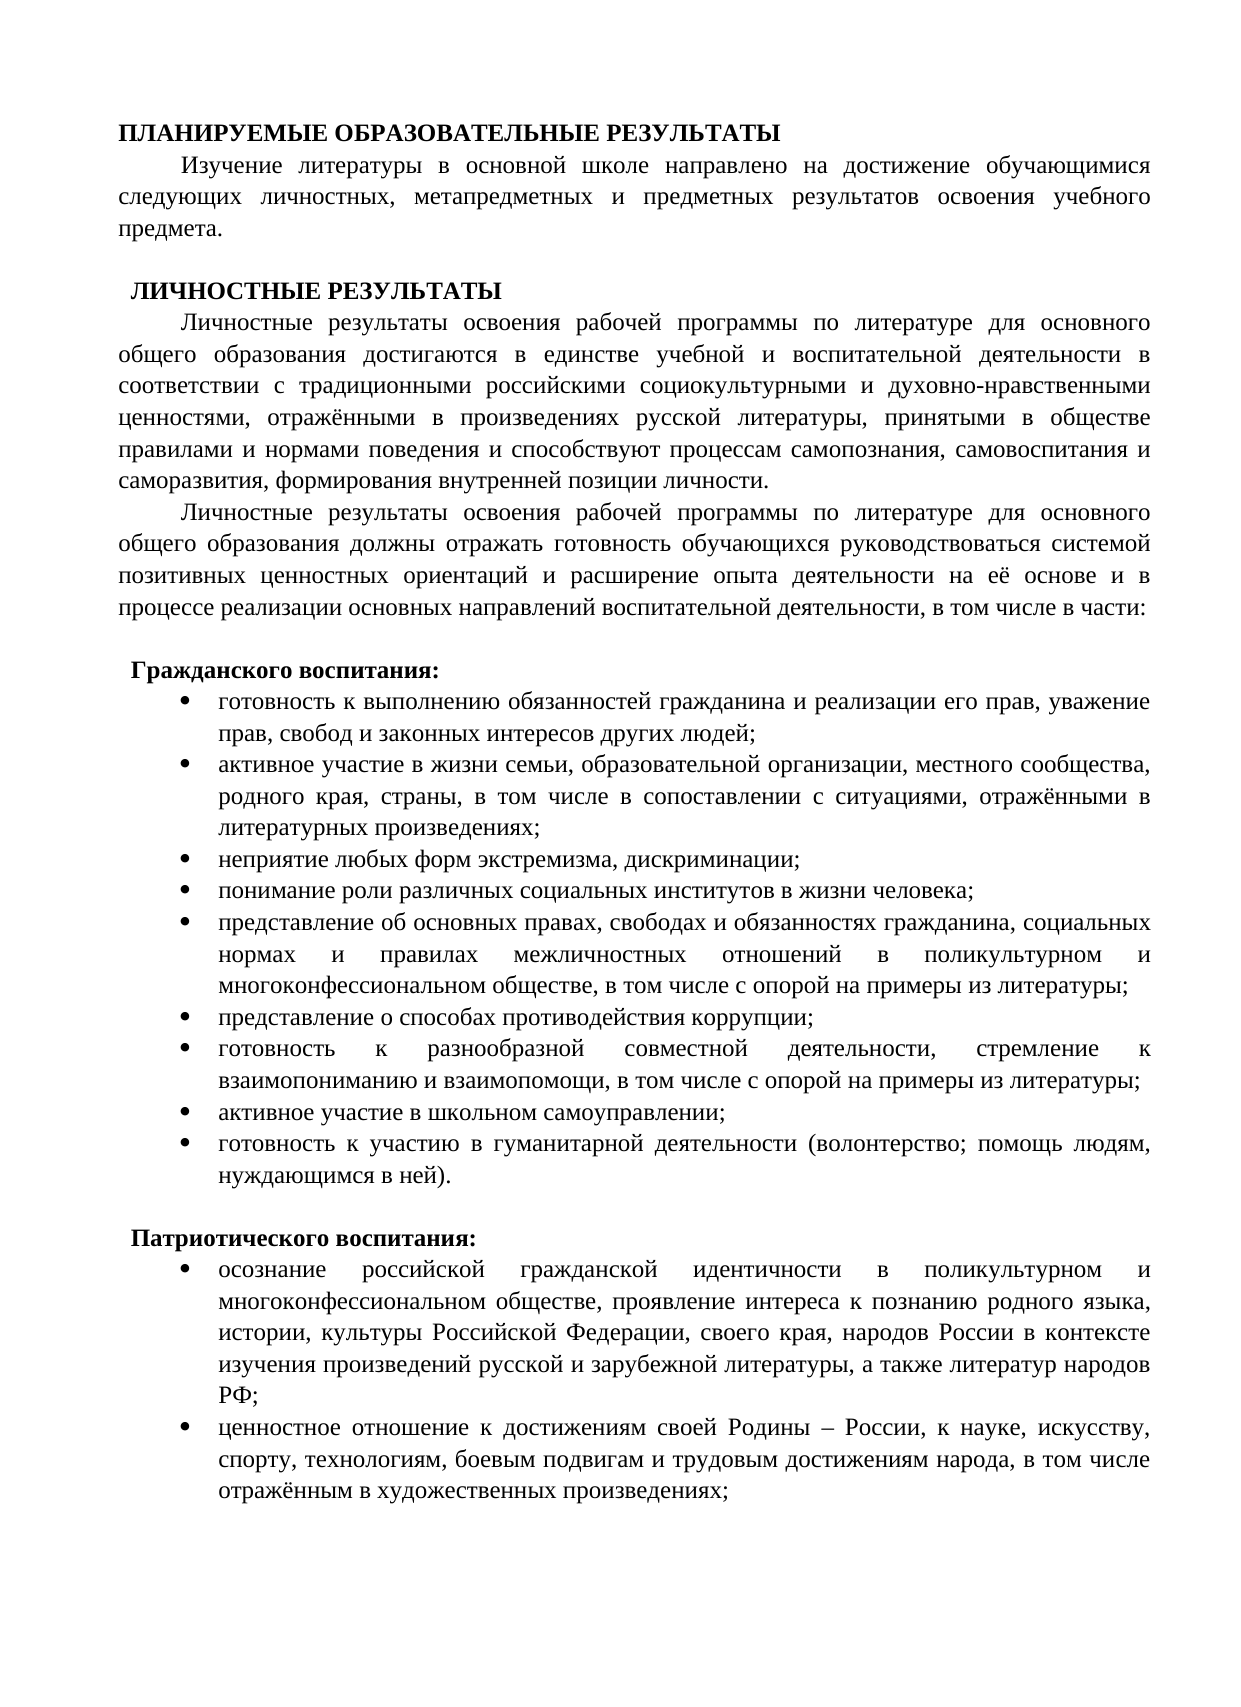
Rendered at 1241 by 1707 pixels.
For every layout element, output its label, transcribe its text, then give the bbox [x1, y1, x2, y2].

list понимание роли различных социальных институтов в жизни человека; [181, 876, 1152, 904]
text ПЛАНИРУЕМЫЕ ОБРАЗОВАТЕЛЬНЫЕ РЕЗУЛЬТАТЫ [118, 118, 1152, 147]
list активное участие в школьном самоуправлении; [181, 1097, 1152, 1125]
list неприятие любых форм экстремизма, дискриминации; [181, 844, 1152, 873]
text Изучение литературы в основной школе направлено на достижение обучающимися следующих личностных, метапредметных и предметных результатов освоения учебного предмета. [118, 150, 1152, 242]
text Патриотического воспитания: [131, 1223, 1152, 1252]
text ЛИЧНОСТНЫЕ РЕЗУЛЬТАТЫ [131, 276, 1152, 305]
list представление о способах противодействия коррупции; [181, 1002, 1152, 1031]
list осознание российской гражданской идентичности в поликультурном и многоконфессиональном обществе, проявление интереса к познанию родного языка, истории, культуры Российской Федерации, своего края, народов России в контексте изучения произведений русской и зарубежной литературы, а также литератур народов РФ; [181, 1254, 1152, 1409]
text Гражданского воспитания: [131, 655, 1152, 683]
list представление об основных правах, свободах и обязанностях гражданина, социальных нормах и правилах межличностных отношений в поликультурном и многоконфессиональном обществе, в том числе с опорой на примеры из литературы; [181, 907, 1152, 999]
text Личностные результаты освоения рабочей программы по литературе для основного общего образования достигаются в единстве учебной и воспитательной деятельности в соответствии с традиционными российскими социокультурными и духовно-нравственными ценностями, отражёнными в произведениях русской литературы, принятыми в обществе правилами и нормами поведения и способствуют процессам самопознания, самовоспитания и саморазвития, формирования внутренней позиции личности. [118, 307, 1152, 494]
text Личностные результаты освоения рабочей программы по литературе для основного общего образования должны отражать готовность обучающихся руководствоваться системой позитивных ценностных ориентаций и расширение опыта деятельности на её основе и в процессе реализации основных направлений воспитательной деятельности, в том числе в части: [118, 497, 1152, 620]
list готовность к выполнению обязанностей гражданина и реализации его прав, уважение прав, свобод и законных интересов других людей; [181, 686, 1152, 747]
list готовность к участию в гуманитарной деятельности (волонтерство; помощь людям, нуждающимся в ней). [181, 1128, 1152, 1188]
list ценностное отношение к достижениям своей Родины – России, к науке, искусству, спорту, технологиям, боевым подвигам и трудовым достижениям народа, в том числе отражённым в художественных произведениях; [181, 1412, 1152, 1504]
list готовность к разнообразной совместной деятельности, стремление к взаимопониманию и взаимопомощи, в том числе с опорой на примеры из литературы; [181, 1033, 1152, 1094]
list активное участие в жизни семьи, образовательной организации, местного сообщества, родного края, страны, в том числе в сопоставлении с ситуациями, отражёнными в литературных произведениях; [181, 749, 1152, 841]
